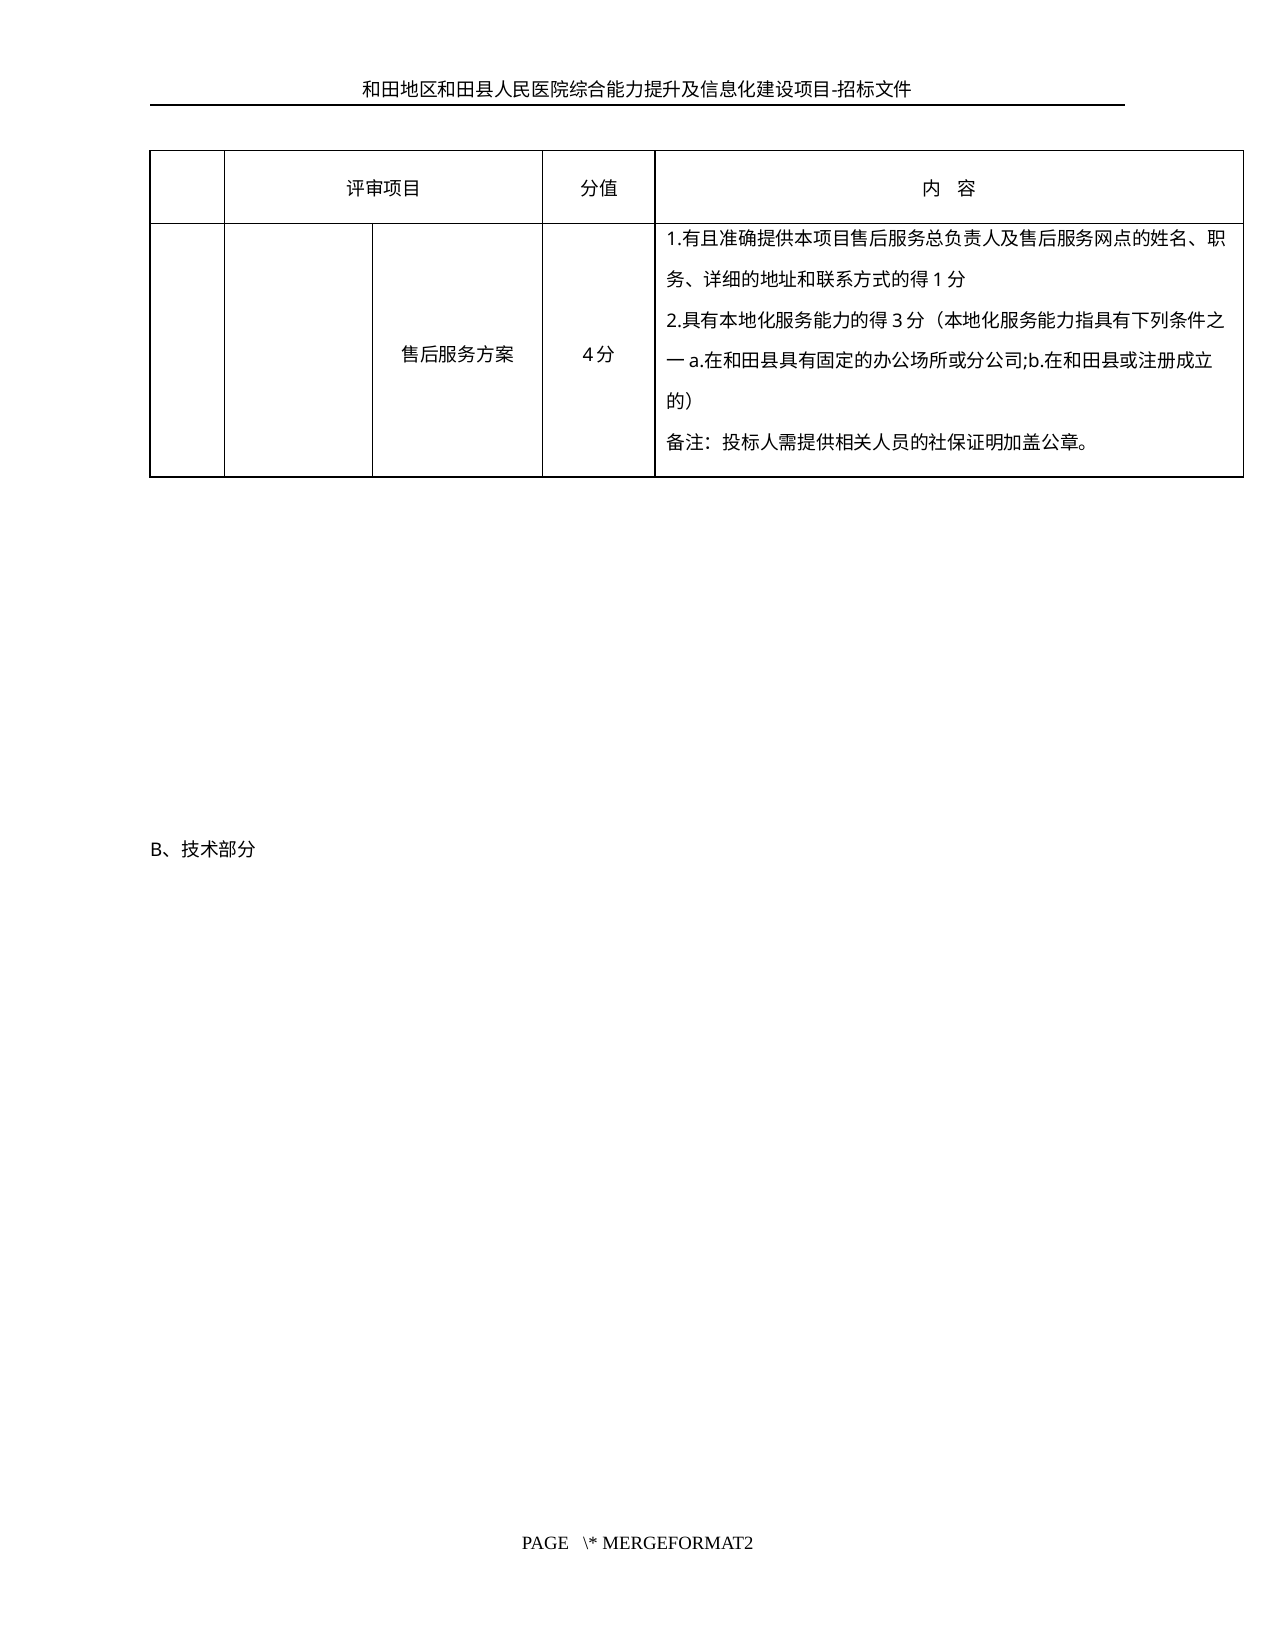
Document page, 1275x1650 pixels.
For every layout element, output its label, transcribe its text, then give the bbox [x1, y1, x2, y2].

list B、技术部分 [150, 835, 1125, 862]
table_header [151, 151, 224, 223]
table_cell 4分 [543, 224, 654, 476]
table_cell 1.有且准确提供本项目售后服务总负责人及售后服务网点的姓名、职务、详细的地址和联系方式的得1分 2.具有本地化服务能力的得3分（本地化服务能力指具有下列条件之一a.在和田县具有固定的办公场所或分公司;b.在和田县或注册成立的） 备注：投标人需提供相关人员的社保证明加盖公章。 [656, 224, 1243, 476]
table_header 评审项目 [225, 151, 542, 223]
table_header 内 容 [656, 151, 1243, 223]
table_cell 售后服务方案 [373, 224, 542, 476]
table_header 分值 [543, 151, 654, 223]
